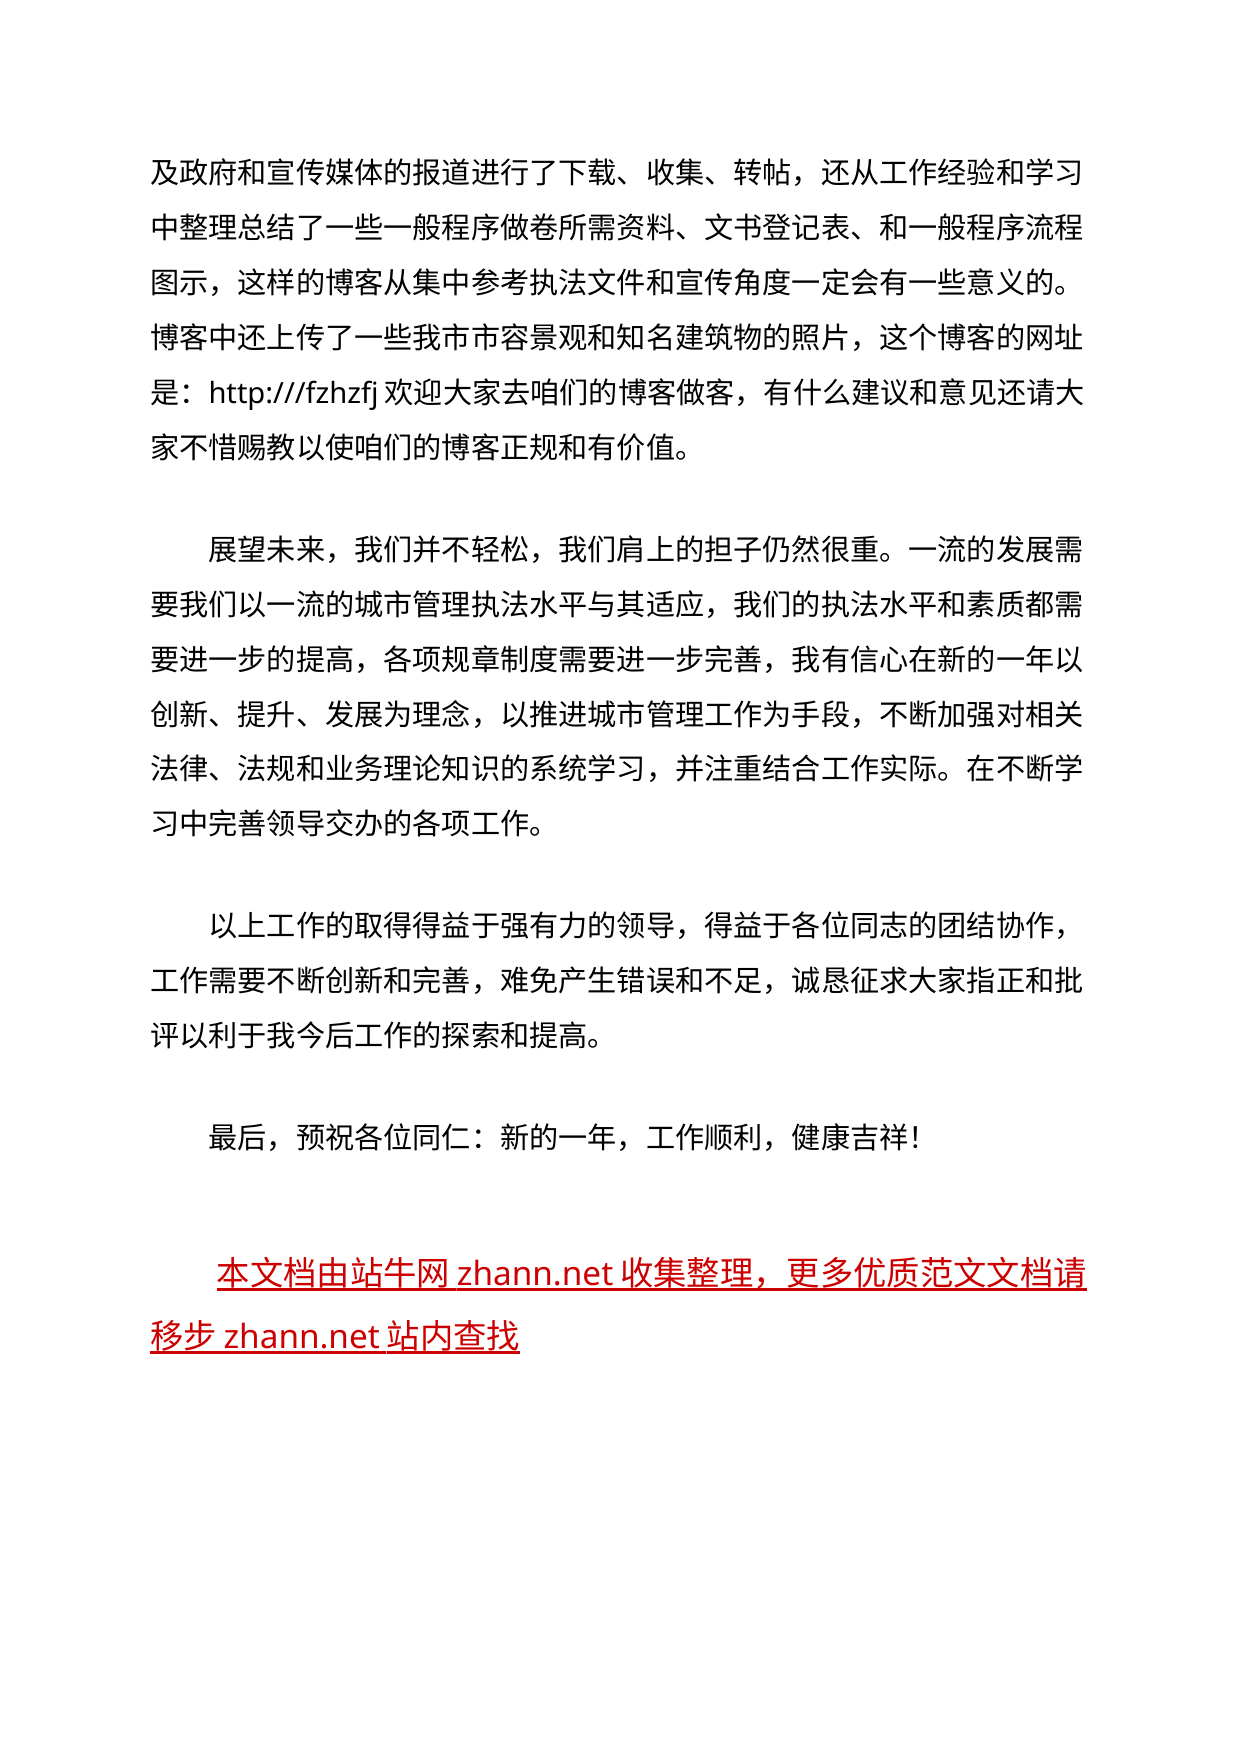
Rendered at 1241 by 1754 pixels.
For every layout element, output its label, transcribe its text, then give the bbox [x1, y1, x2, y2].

text 本文档由站牛网zhann.net收集整理，更多优质范文文档请移步zhann.net站内查找 [150, 1247, 1090, 1358]
text 展望未来，我们并不轻松，我们肩上的担子仍然很重。一流的发展需要我们以一流的城市管理执法水平与其适应，我们的执法水平和素质都需要进一步的提高，各项规章制度需要进一步完善，我有信心在新的一年以创新、提升、发展为理念，以推进城市管理工作为手段，不断加强对相关法律、法规和业务理论知识的系统学习，并注重结合工作实际。在不断学习中完善领导交办的各项工作。 [150, 526, 1090, 843]
text 最后，预祝各位同仁：新的一年，工作顺利，健康吉祥！ [150, 1114, 1090, 1156]
text 以上工作的取得得益于强有力的领导，得益于各位同志的团结协作，工作需要不断创新和完善，难免产生错误和不足，诚恳征求大家指正和批评以利于我今后工作的探索和提高。 [150, 903, 1090, 1055]
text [150, 150, 1090, 467]
